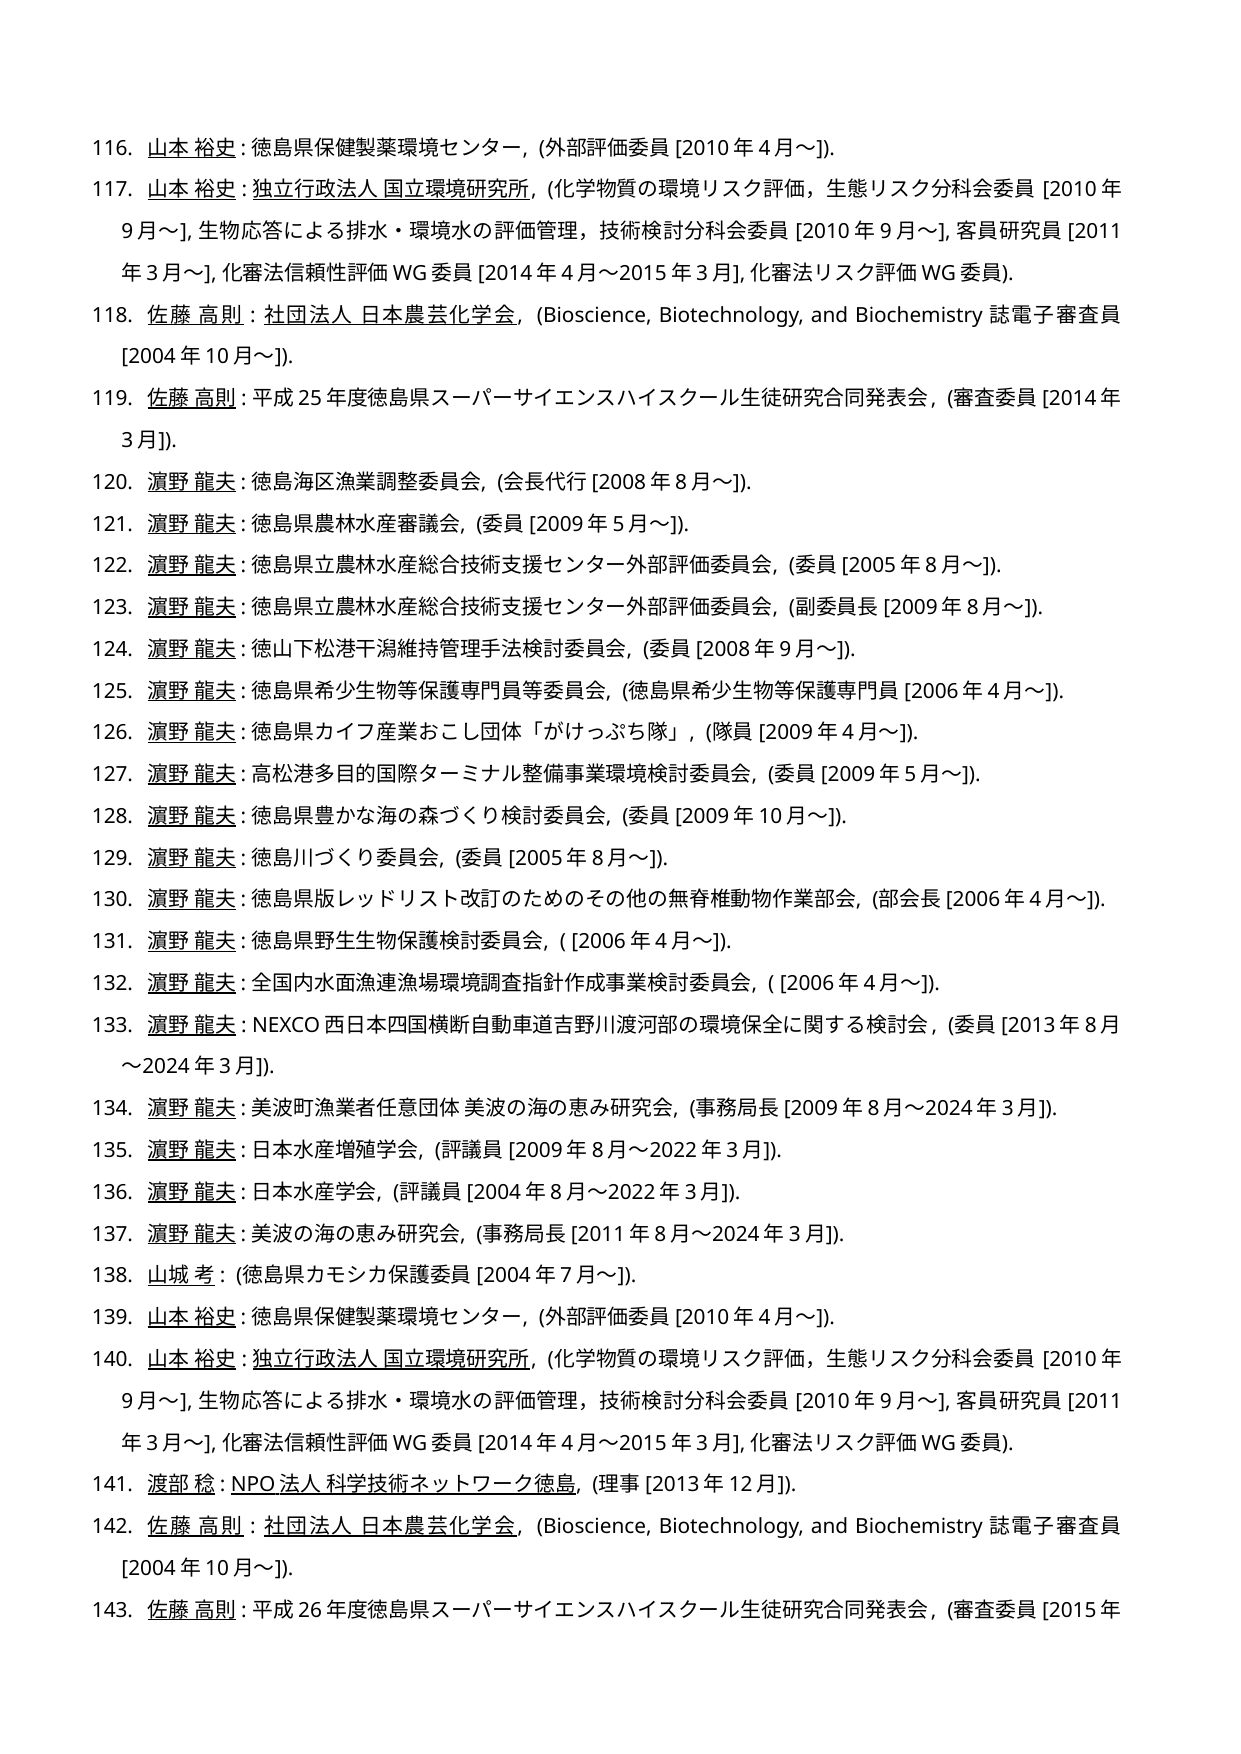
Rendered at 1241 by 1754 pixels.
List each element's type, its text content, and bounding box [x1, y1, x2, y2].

list 濵野 龍夫 : 日本水産学会, (評議員 [2004年8月〜2022年3月]). [92, 1169, 1122, 1211]
list 濵野 龍夫 : 徳山下松港干潟維持管理手法検討委員会, (委員 [2008年9月〜]). [92, 626, 1122, 668]
list 佐藤 高則 : 平成25年度徳島県スーパーサイエンスハイスクール生徒研究合同発表会, (審査委員 [2014年3月]). [92, 376, 1122, 459]
list 渡部 稔 : NPO法人 科学技術ネットワーク徳島, (理事 [2013年12月]). [92, 1462, 1122, 1503]
list 濵野 龍夫 : NEXCO西日本四国横断自動車道吉野川渡河部の環境保全に関する検討会, (委員 [2013年8月〜2024年3月]). [92, 1002, 1122, 1086]
list 濵野 龍夫 : 徳島県豊かな海の森づくり検討委員会, (委員 [2009年10月〜]). [92, 793, 1122, 835]
list 濵野 龍夫 : 高松港多目的国際ターミナル整備事業環境検討委員会, (委員 [2009年5月〜]). [92, 752, 1122, 793]
list 濵野 龍夫 : 美波町漁業者任意団体 美波の海の恵み研究会, (事務局長 [2009年8月〜2024年3月]). [92, 1086, 1122, 1128]
list 濵野 龍夫 : 徳島県立農林水産総合技術支援センター外部評価委員会, (副委員長 [2009年8月〜]). [92, 584, 1122, 626]
list 濵野 龍夫 : 徳島県希少生物等保護専門員等委員会, (徳島県希少生物等保護専門員 [2006年4月〜]). [92, 668, 1122, 710]
list 山本 裕史 : 独立行政法人 国立環境研究所, (化学物質の環境リスク評価，生態リスク分科会委員 [2010年9月〜], 生物応答による排水・環境水の評価管理，技術検討分科会委員 [2010年9月〜], 客員研究員 [2011年3月〜], 化審法信頼性評価WG委員 [2014年4月〜2015年3月], 化審法リスク評価WG委員). [92, 167, 1122, 292]
list 濵野 龍夫 : 徳島川づくり委員会, (委員 [2005年8月〜]). [92, 835, 1122, 877]
list 濵野 龍夫 : 徳島県農林水産審議会, (委員 [2009年5月〜]). [92, 501, 1122, 543]
list 山本 裕史 : 徳島県保健製薬環境センター, (外部評価委員 [2010年4月〜]). [92, 1295, 1122, 1336]
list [92, 1587, 1122, 1629]
list 濵野 龍夫 : 全国内水面漁連漁場環境調査指針作成事業検討委員会, ( [2006年4月〜]). [92, 961, 1122, 1002]
list 山城 考 : (徳島県カモシカ保護委員 [2004年7月〜]). [92, 1253, 1122, 1295]
list 佐藤 高則 : 社団法人 日本農芸化学会, (Bioscience, Biotechnology, and Biochemistry誌電子審査員 [2004年10月〜]). [92, 292, 1122, 376]
list 濵野 龍夫 : 美波の海の恵み研究会, (事務局長 [2011年8月〜2024年3月]). [92, 1211, 1122, 1253]
list 佐藤 高則 : 社団法人 日本農芸化学会, (Bioscience, Biotechnology, and Biochemistry誌電子審査員 [2004年10月〜]). [92, 1503, 1122, 1587]
list 濵野 龍夫 : 徳島県カイフ産業おこし団体「がけっぷち隊」, (隊員 [2009年4月〜]). [92, 710, 1122, 752]
list 山本 裕史 : 独立行政法人 国立環境研究所, (化学物質の環境リスク評価，生態リスク分科会委員 [2010年9月〜], 生物応答による排水・環境水の評価管理，技術検討分科会委員 [2010年9月〜], 客員研究員 [2011年3月〜], 化審法信頼性評価WG委員 [2014年4月〜2015年3月], 化審法リスク評価WG委員). [92, 1336, 1122, 1462]
list 濵野 龍夫 : 徳島県立農林水産総合技術支援センター外部評価委員会, (委員 [2005年8月〜]). [92, 543, 1122, 584]
list 濵野 龍夫 : 徳島県野生生物保護検討委員会, ( [2006年4月〜]). [92, 919, 1122, 961]
list 濵野 龍夫 : 徳島県版レッドリスト改訂のためのその他の無脊椎動物作業部会, (部会長 [2006年4月〜]). [92, 877, 1122, 919]
list 濵野 龍夫 : 徳島海区漁業調整委員会, (会長代行 [2008年8月〜]). [92, 459, 1122, 501]
list 濵野 龍夫 : 日本水産増殖学会, (評議員 [2009年8月〜2022年3月]). [92, 1128, 1122, 1169]
list 山本 裕史 : 徳島県保健製薬環境センター, (外部評価委員 [2010年4月〜]). [92, 125, 1122, 167]
